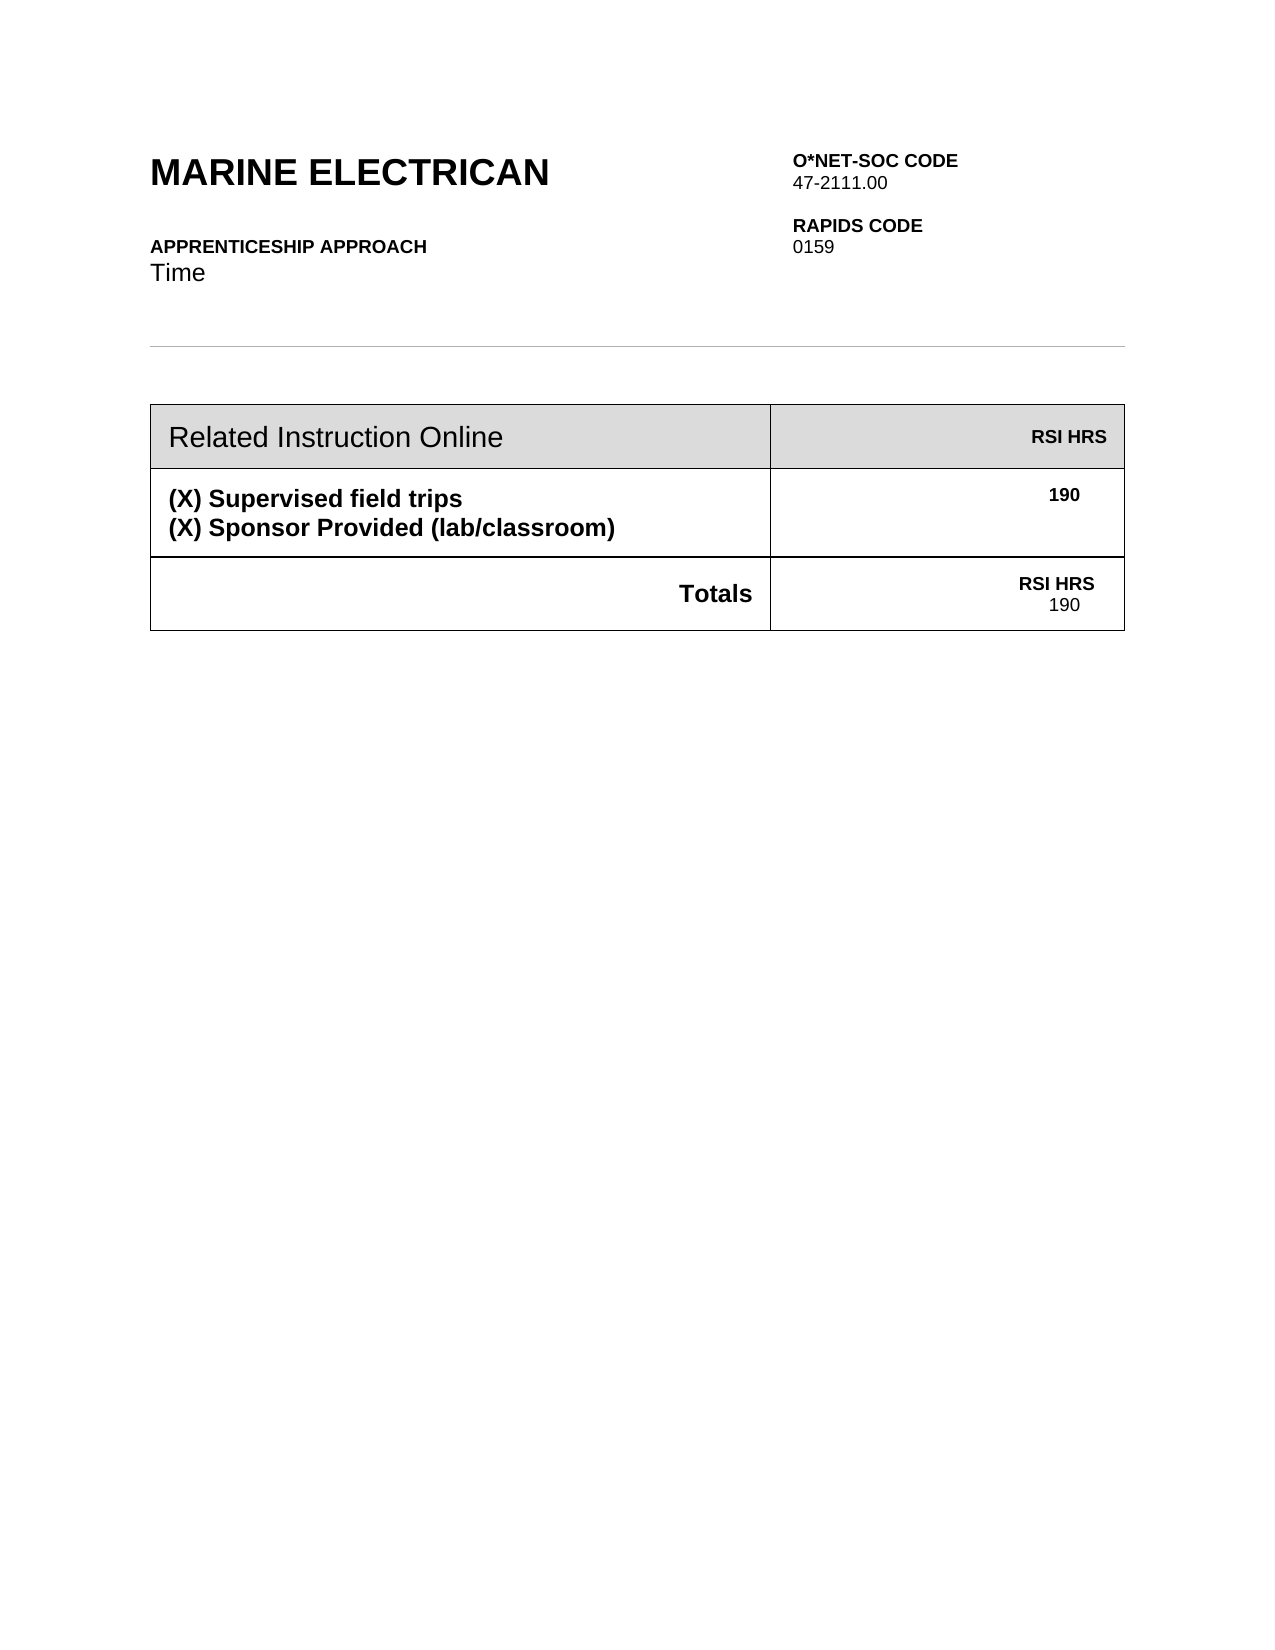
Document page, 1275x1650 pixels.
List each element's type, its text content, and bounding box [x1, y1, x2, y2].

text 47-2111.00 [793, 172, 1125, 193]
text Time [150, 258, 719, 287]
table_cell 190 [771, 469, 1124, 556]
text O*NET-SOC CODE [793, 150, 1125, 172]
table_cell (X) Supervised field trips (X) Sponsor Provided (lab/classroom) [151, 469, 770, 556]
text RAPIDS CODE [793, 215, 1125, 236]
text MARINE ELECTRICAN [150, 150, 719, 193]
table_header RSI HRS [771, 405, 1124, 468]
table_header Related Instruction Online [151, 405, 770, 468]
table_cell RSI HRS 190 [771, 558, 1124, 630]
text APPRENTICESHIP APPROACH [150, 236, 719, 258]
table_cell Totals [151, 558, 770, 630]
text 0159 [793, 236, 1125, 258]
